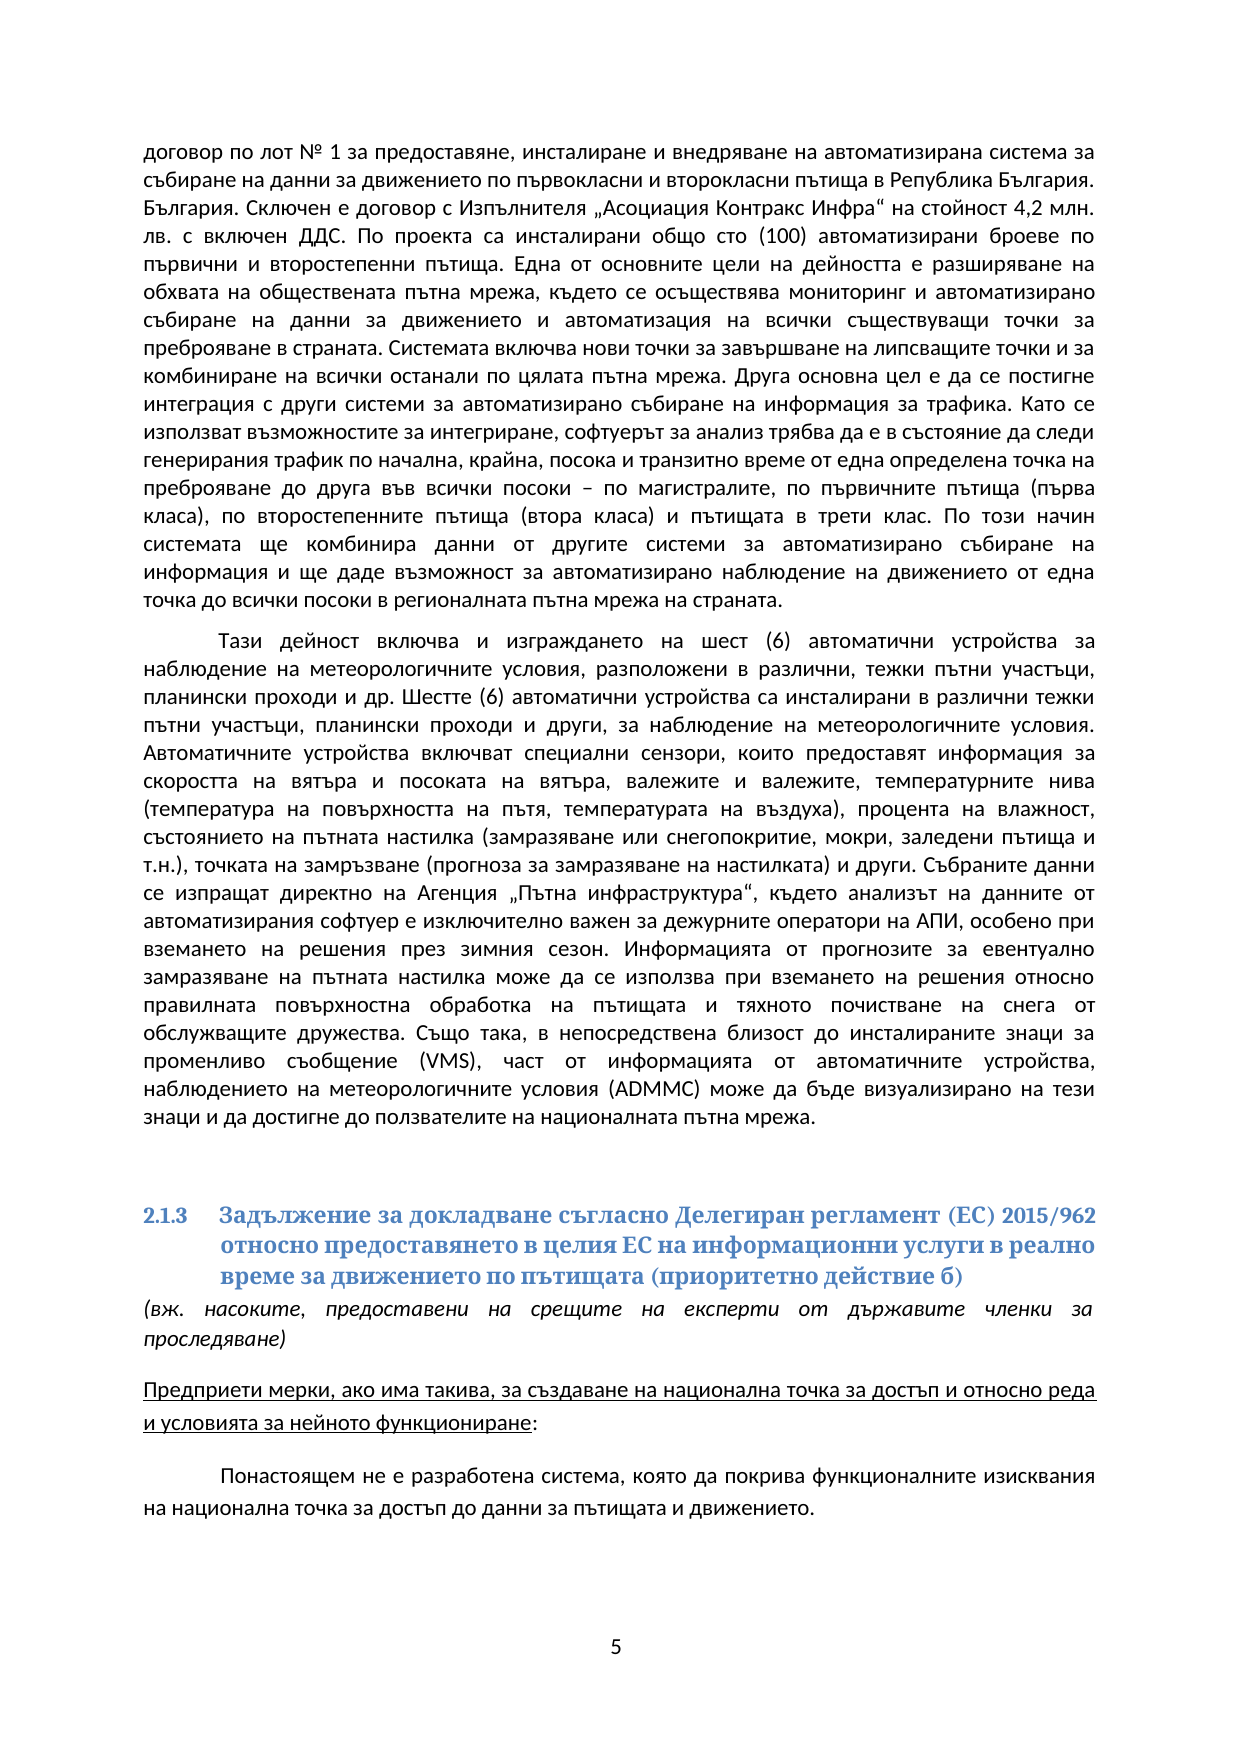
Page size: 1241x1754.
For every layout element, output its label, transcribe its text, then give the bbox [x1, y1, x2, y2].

subtitle Задължение за докладване съгласно Делегиран регламент (ЕС) 2015/962 относно предоставянето в целия ЕС на информационни услуги в реално време за движението по пътищата (приоритетно действие б) [143, 1203, 1097, 1290]
text Предприети мерки, ако има такива, за създаване на национална точка за достъп и относно реда и условията за нейното функциониране: [143, 1401, 1097, 1436]
text (вж. насоките, предоставени на срещите на експерти от държавите членки за проследяване) [143, 1294, 1097, 1352]
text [143, 137, 1097, 613]
text Понастоящем не е разработена система, която да покрива функционалните изисквания на национална точка за достъп до данни за пътищата и движението. [143, 1461, 1097, 1521]
text Тази дейност включва и изграждането на шест (6) автоматични устройства за наблюдение на метеорологичните условия, разположени в различни, тежки пътни участъци, планински проходи и др. Шестте (6) автоматични устройства са инсталирани в различни тежки пътни участъци, планински проходи и други, за наблюдение на метеорологичните условия. Автоматичните устройства включват специални сензори, които предоставят информация за скоростта на вятъра и посоката на вятъра, валежите и валежите, температурните нива (температура на повърхността на пътя, температурата на въздуха), процента на влажност, състоянието на пътната настилка (замразяване или снегопокритие, мокри, заледени пътища и т.н.), точката на замръзване (прогноза за замразяване на настилката) и други. Събраните данни се изпращат директно на Агенция „Пътна инфраструктура“, където анализът на данните от автоматизирания софтуер е изключително важен за дежурните оператори на АПИ, особено при вземането на решения през зимния сезон. Информацията от прогнозите за евентуално замразяване на пътната настилка може да се използва при вземането на решения относно правилната повърхностна обработка на пътищата и тяхното почистване на снега от обслужващите дружества. Също така, в непосредствена близост до инсталираните знаци за променливо съобщение (VMS), част от информацията от автоматичните устройства, наблюдението на метеорологичните условия (ADMMC) може да бъде визуализирано на тези знаци и да достигне до ползвателите на националната пътна мрежа. [143, 626, 1097, 1130]
text Предприети мерки, ако има такива, за създаване на национална точка за достъп и относно реда и условията за нейното функциониране: [143, 1376, 1097, 1400]
